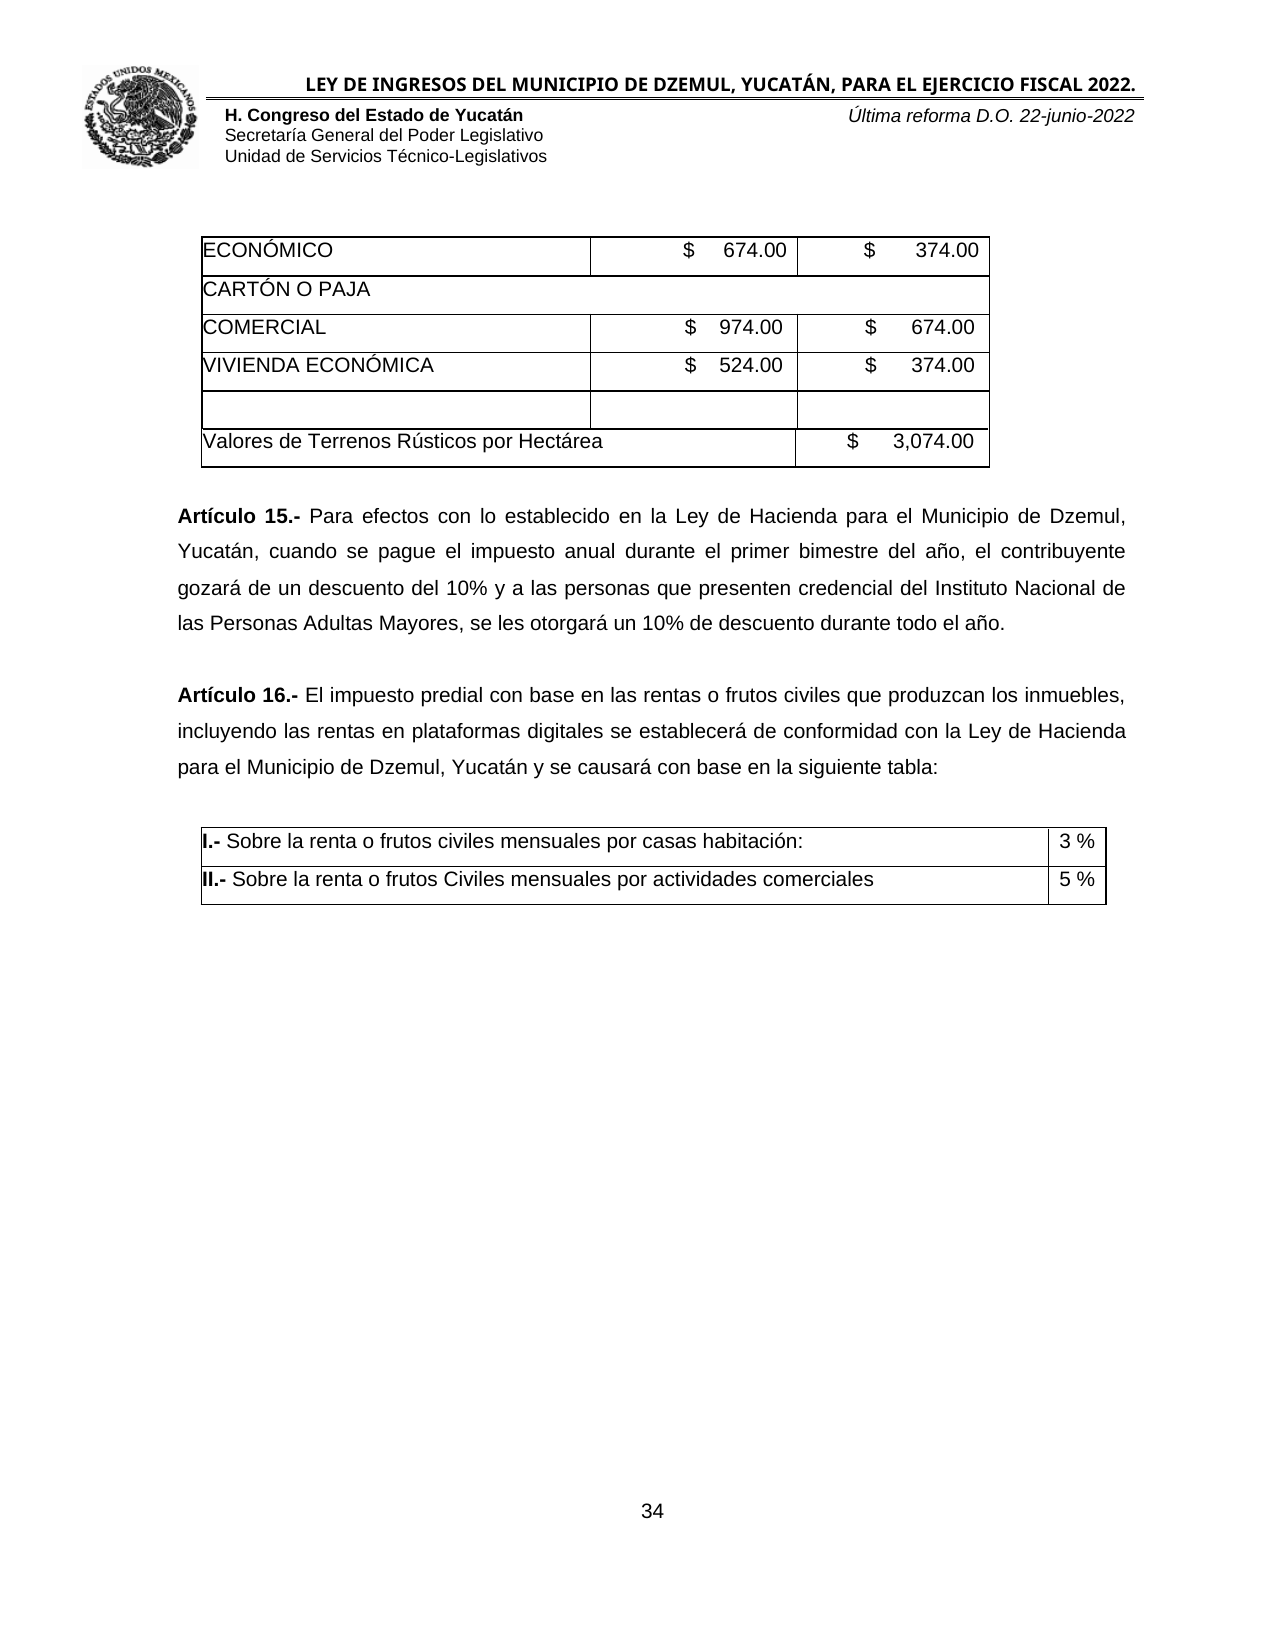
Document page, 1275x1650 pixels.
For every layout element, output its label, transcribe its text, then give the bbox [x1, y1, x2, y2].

table_cell $ 374.00 [798, 238, 989, 275]
table_cell Valores de Terrenos Rústicos por Hectárea [202, 429, 795, 466]
table_cell [798, 392, 989, 428]
table_cell CARTÓN O PAJA [203, 277, 989, 313]
table_cell 5 % [1049, 867, 1105, 904]
table_cell $ 974.00 [591, 315, 797, 352]
table_cell COMERCIAL [203, 315, 590, 352]
table_cell II.- Sobre la renta o frutos Civiles mensuales por actividades comerciales [202, 867, 1048, 904]
table_cell $ 674.00 [591, 238, 797, 275]
table_cell [203, 392, 590, 428]
table_cell $ 524.00 [591, 353, 797, 390]
table_cell $ 374.00 [798, 353, 989, 390]
table_header I.- Sobre la renta o frutos civiles mensuales por casas habitación: [202, 828, 1048, 866]
table_cell [591, 392, 797, 428]
table_cell $ 3,074.00 [796, 428, 989, 466]
table_cell ECONÓMICO [203, 238, 590, 275]
table_cell VIVIENDA ECONÓMICA [203, 353, 590, 390]
table_header 3 % [1049, 828, 1105, 866]
text Artículo 16.- El impuesto predial con base en las rentas o frutos civiles que produzcan los inmuebles, incluyendo las rentas en plataformas digitales se establecerá de conformidad con la Ley de Hacienda para el Municipio de Dzemul, Yucatán y se causará con base en la siguiente tabla: [177, 683, 1127, 779]
text Artículo 15.- Para efectos con lo establecido en la Ley de Hacienda para el Municipio de Dzemul, Yucatán, cuando se pague el impuesto anual durante el primer bimestre del año, el contribuyente gozará de un descuento del 10% y a las personas que presenten credencial del Instituto Nacional de las Personas Adultas Mayores, se les otorgará un 10% de descuento durante todo el año. [177, 503, 1127, 635]
table_cell $ 674.00 [798, 315, 989, 352]
